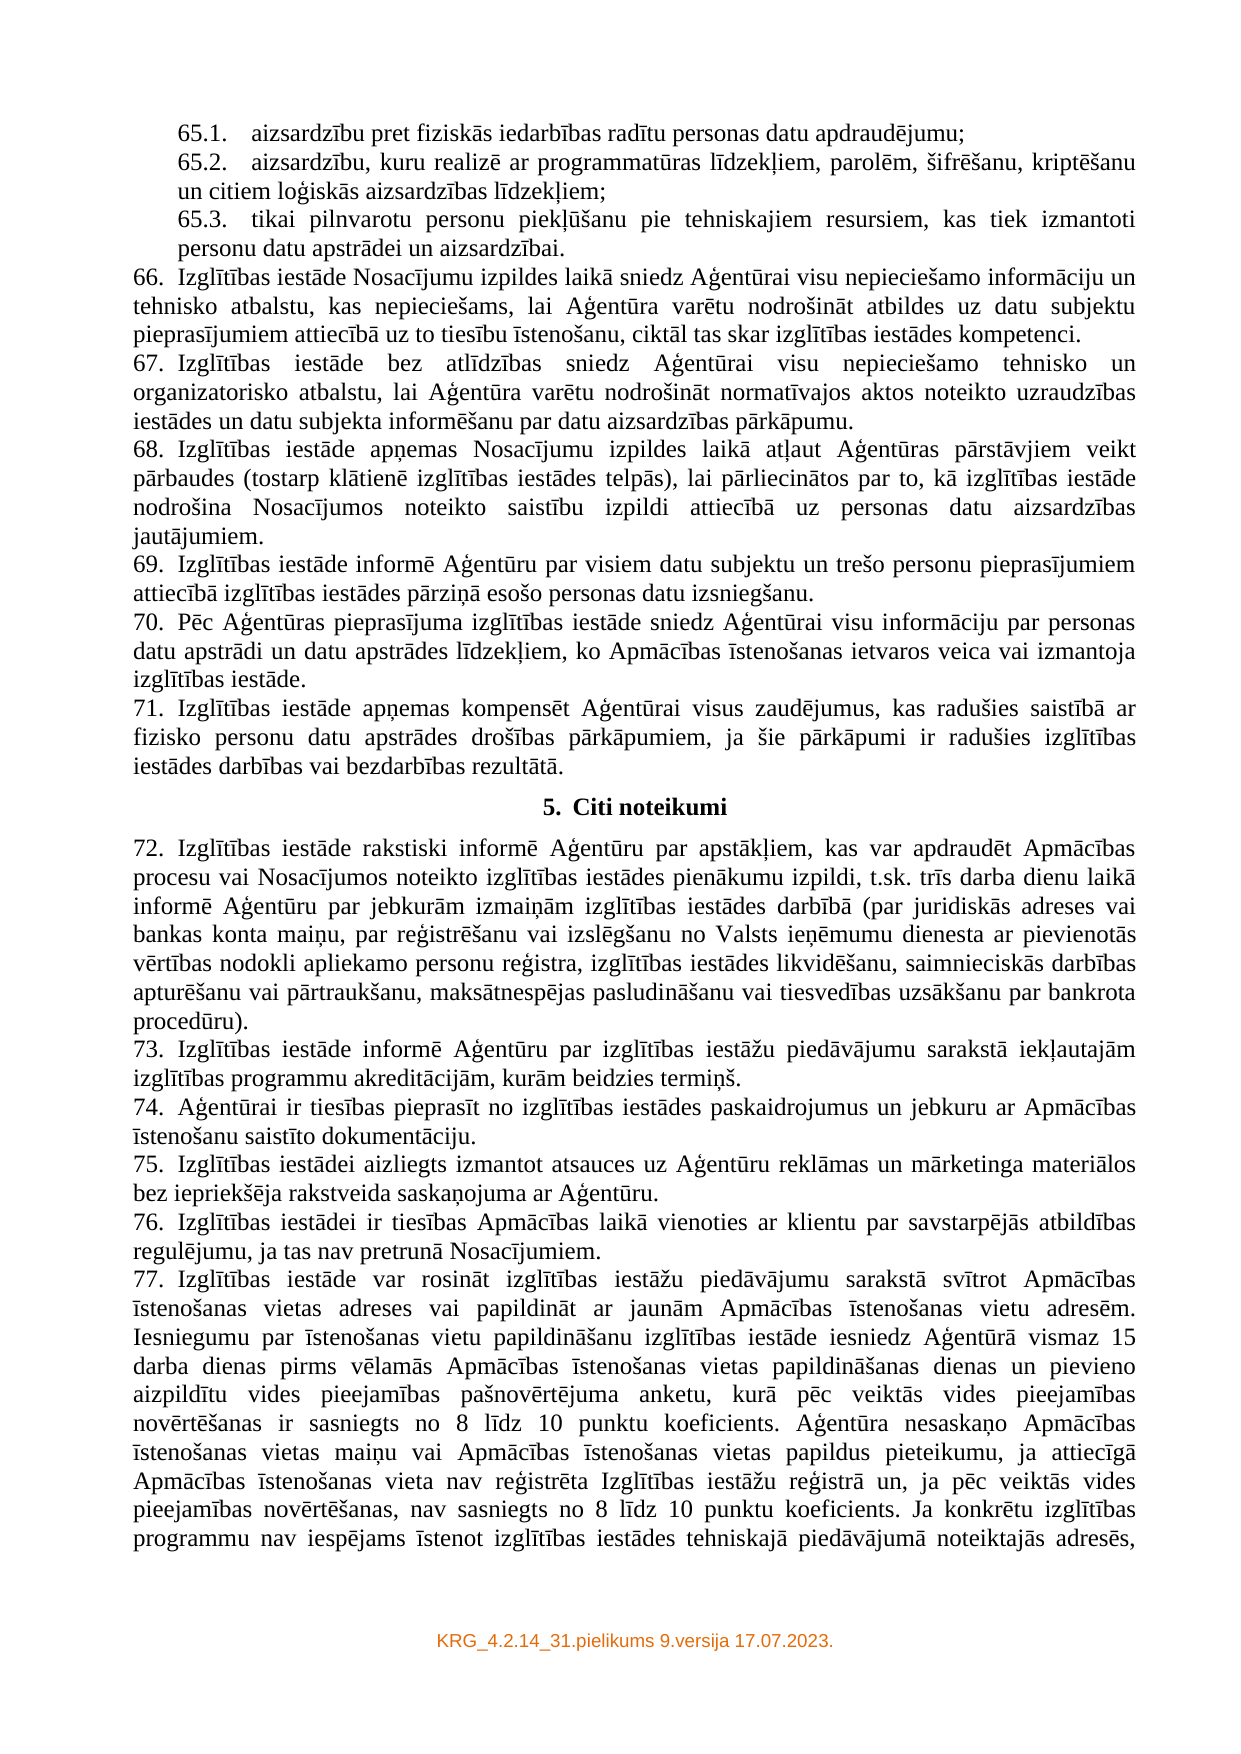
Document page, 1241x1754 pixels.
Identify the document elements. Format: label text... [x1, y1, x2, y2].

list Izglītības iestāde rakstiski informē Aģentūru par apstākļiem, kas var apdraudēt Apmācības procesu vai Nosacījumos noteikto izglītības iestādes pienākumu izpildi, t.sk. trīs darba dienu laikā informē Aģentūru par jebkurām izmaiņām izglītības iestādes darbībā (par juridiskās adreses vai bankas konta maiņu, par reģistrēšanu vai izslēgšanu no Valsts ieņēmumu dienesta ar pievienotās vērtības nodokli apliekamo personu reģistra, izglītības iestādes likvidēšanu, saimnieciskās darbības apturēšanu vai pārtraukšanu, maksātnespējas pasludināšanu vai tiesvedības uzsākšanu par bankrota procedūru). [133, 833, 1137, 1034]
list Izglītības iestāde informē Aģentūru par izglītības iestāžu piedāvājumu sarakstā iekļautajām izglītības programmu akreditācijām, kurām beidzies termiņš. [133, 1034, 1137, 1092]
list aizsardzību, kuru realizē ar programmatūras līdzekļiem, parolēm, šifrēšanu, kriptēšanu un citiem loģiskās aizsardzības līdzekļiem; [177, 147, 1137, 204]
list Izglītības iestāde informē Aģentūru par visiem datu subjektu un trešo personu pieprasījumiem attiecībā izglītības iestādes pārziņā esošo personas datu izsniegšanu. [133, 549, 1137, 607]
list aizsardzību pret fiziskās iedarbības radītu personas datu apdraudējumu; [177, 118, 1137, 147]
list Izglītības iestādei aizliegts izmantot atsauces uz Aģentūru reklāmas un mārketinga materiālos bez iepriekšēja rakstveida saskaņojuma ar Aģentūru. [133, 1149, 1137, 1207]
list Izglītības iestāde apņemas kompensēt Aģentūrai visus zaudējumus, kas radušies saistībā ar fizisko personu datu apstrādes drošības pārkāpumiem, ja šie pārkāpumi ir radušies izglītības iestādes darbības vai bezdarbības rezultātā. [133, 693, 1137, 779]
list Izglītības iestāde apņemas Nosacījumu izpildes laikā atļaut Aģentūras pārstāvjiem veikt pārbaudes (tostarp klātienē izglītības iestādes telpās), lai pārliecinātos par to, kā izglītības iestāde nodrošina Nosacījumos noteikto saistību izpildi attiecībā uz personas datu aizsardzības jautājumiem. [133, 434, 1137, 549]
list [133, 1264, 1137, 1552]
list Citi noteikumi [133, 792, 1137, 821]
list Izglītības iestādei ir tiesības Apmācības laikā vienoties ar klientu par savstarpējās atbildības regulējumu, ja tas nav pretrunā Nosacījumiem. [133, 1207, 1137, 1264]
list tikai pilnvarotu personu piekļūšanu pie tehniskajiem resursiem, kas tiek izmantoti personu datu apstrādei un aizsardzībai. [177, 204, 1137, 262]
list Aģentūrai ir tiesības pieprasīt no izglītības iestādes paskaidrojumus un jebkuru ar Apmācības īstenošanu saistīto dokumentāciju. [133, 1092, 1137, 1149]
list Izglītības iestāde Nosacījumu izpildes laikā sniedz Aģentūrai visu nepieciešamo informāciju un tehnisko atbalstu, kas nepieciešams, lai Aģentūra varētu nodrošināt atbildes uz datu subjektu pieprasījumiem attiecībā uz to tiesību īstenošanu, ciktāl tas skar izglītības iestādes kompetenci. [133, 262, 1137, 348]
list Izglītības iestāde bez atlīdzības sniedz Aģentūrai visu nepieciešamo tehnisko un organizatorisko atbalstu, lai Aģentūra varētu nodrošināt normatīvajos aktos noteikto uzraudzības iestādes un datu subjekta informēšanu par datu aizsardzības pārkāpumu. [133, 348, 1137, 434]
list Pēc Aģentūras pieprasījuma izglītības iestāde sniedz Aģentūrai visu informāciju par personas datu apstrādi un datu apstrādes līdzekļiem, ko Apmācības īstenošanas ietvaros veica vai izmantoja izglītības iestāde. [133, 607, 1137, 693]
